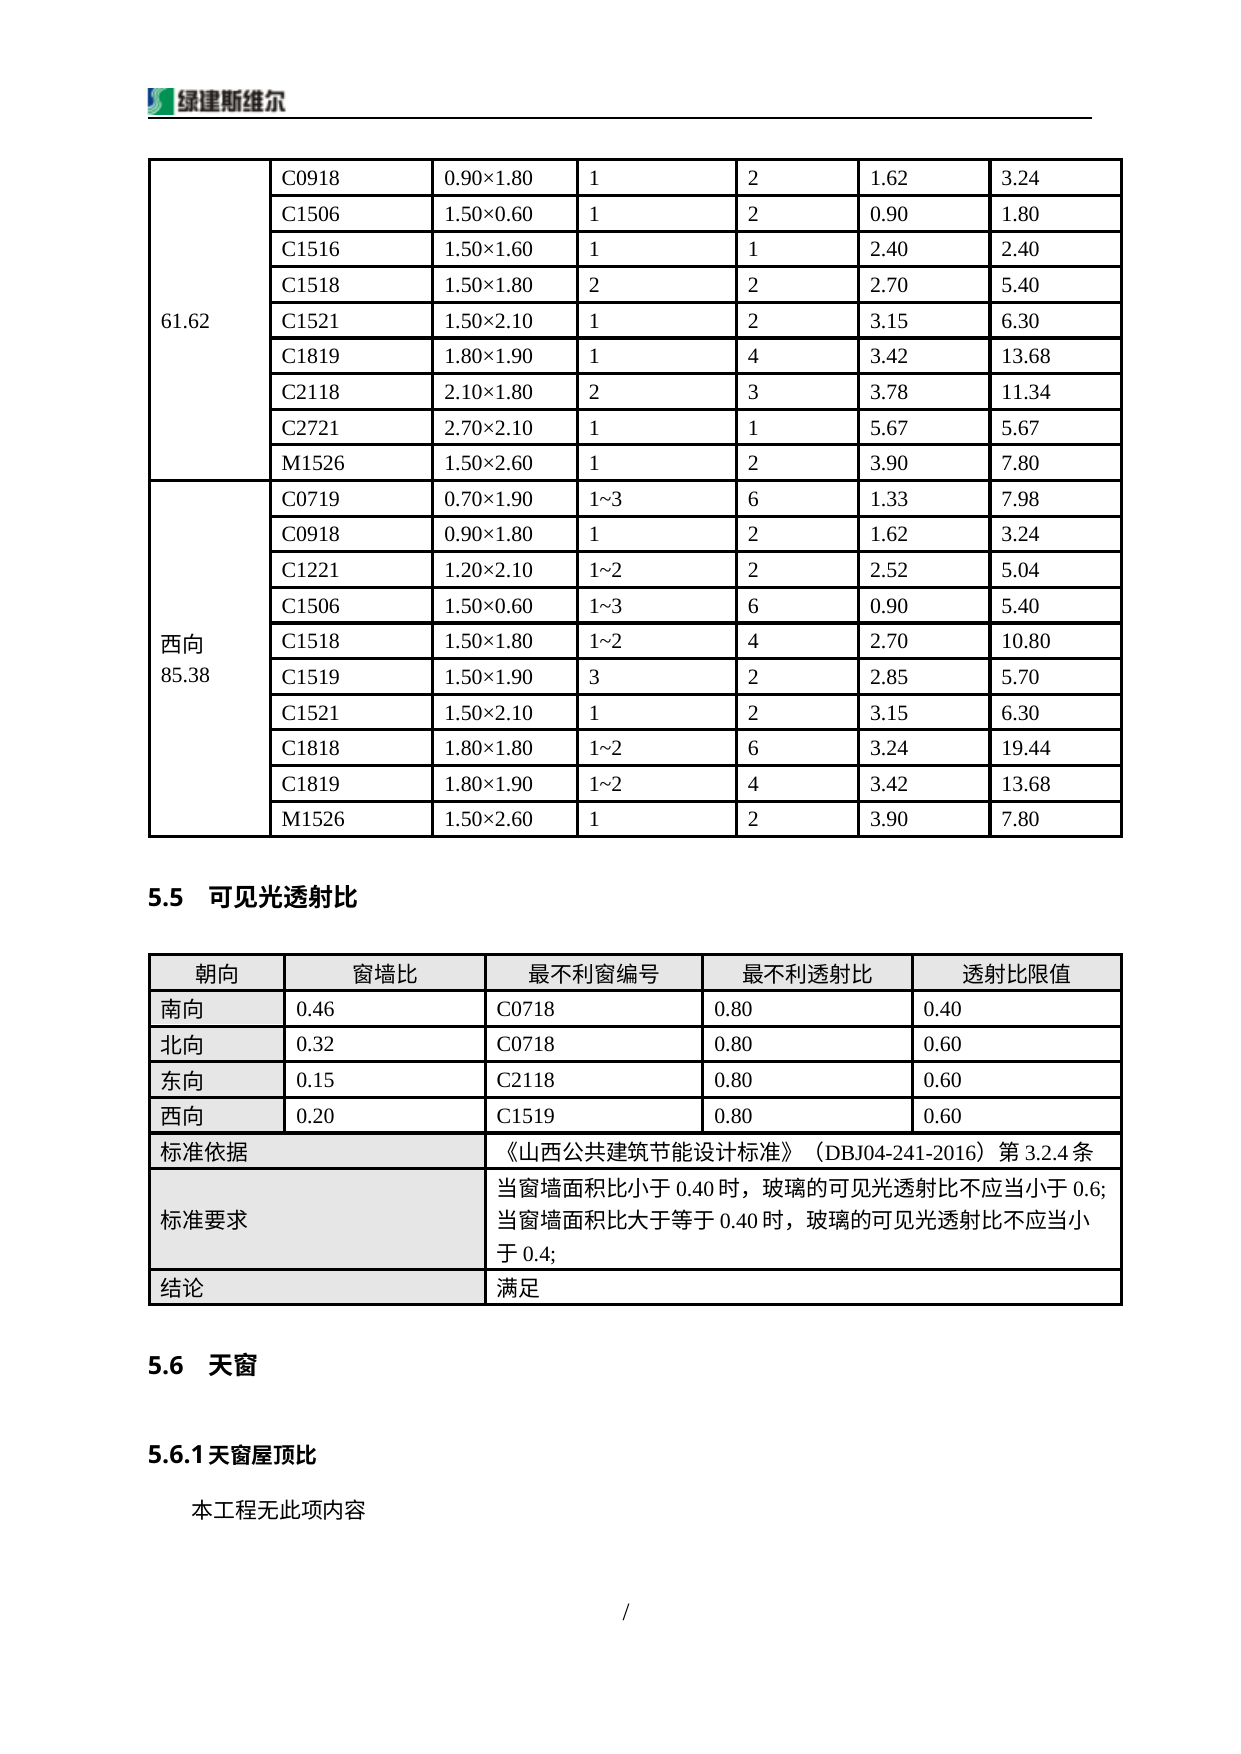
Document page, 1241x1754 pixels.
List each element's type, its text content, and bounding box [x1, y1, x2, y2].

table_cell 7.80 [992, 446, 1120, 479]
subtitle 可见光透射比 [148, 863, 1092, 928]
table_header 最不利透射比 [704, 956, 911, 989]
table_cell 北向 [151, 1028, 283, 1060]
table_cell 1.50×1.80 [434, 625, 576, 657]
table_cell 1 [738, 411, 857, 443]
table_cell C1521 [272, 696, 431, 728]
table_cell 2 [738, 660, 857, 693]
table_cell C1221 [272, 553, 431, 586]
table_cell 2 [738, 161, 857, 194]
table_cell 3.24 [860, 731, 988, 764]
table_cell 1 [579, 233, 735, 265]
table_cell 满足 [487, 1271, 1120, 1303]
table_cell 1~2 [579, 625, 735, 657]
table_cell 西向 85.38 [151, 482, 269, 835]
table_cell 0.60 [914, 1063, 1120, 1096]
table_cell 东向 [151, 1063, 283, 1096]
table_cell 0.46 [286, 992, 484, 1024]
table_cell 1~3 [579, 589, 735, 621]
table_cell 0.80 [704, 1099, 911, 1131]
table_cell 1 [579, 304, 735, 336]
table_cell 标准依据 [151, 1135, 484, 1167]
table_cell 6.30 [992, 696, 1120, 728]
table_cell 2 [738, 803, 857, 835]
table_cell 1 [579, 411, 735, 443]
table_cell 1.50×1.60 [434, 233, 576, 265]
table_cell 2.70 [860, 268, 988, 301]
table_cell 0.40 [914, 992, 1120, 1024]
table_cell 11.34 [992, 375, 1120, 408]
table_cell C1518 [272, 625, 431, 657]
table_cell 10.80 [992, 625, 1120, 657]
table_cell C1518 [272, 268, 431, 301]
subtitle 天窗屋顶比 [148, 1421, 1092, 1486]
table_cell C0918 [272, 518, 431, 550]
table_cell C1519 [272, 660, 431, 693]
table_cell 5.70 [992, 660, 1120, 693]
table_cell 2 [738, 446, 857, 479]
table_header 透射比限值 [914, 956, 1120, 989]
table_cell M1526 [272, 446, 431, 479]
table_cell 2.40 [860, 233, 988, 265]
table_cell 7.98 [992, 482, 1120, 514]
table_cell 0.90 [860, 197, 988, 229]
table_cell 1 [579, 803, 735, 835]
table_cell 1 [579, 518, 735, 550]
table_cell C0918 [272, 161, 431, 194]
table_cell C0718 [487, 1028, 701, 1060]
table_cell C1506 [272, 197, 431, 229]
table_cell 4 [738, 625, 857, 657]
table_cell 6 [738, 731, 857, 764]
text 本工程无此项内容 [148, 1493, 1092, 1525]
table_cell 5.67 [992, 411, 1120, 443]
table_cell 13.68 [992, 340, 1120, 372]
table_cell 3.90 [860, 446, 988, 479]
table_cell 2 [579, 268, 735, 301]
table_cell 2 [738, 197, 857, 229]
table_cell 2 [738, 304, 857, 336]
table_cell 3.42 [860, 767, 988, 799]
table_cell C0718 [487, 992, 701, 1024]
table_cell 1.50×2.10 [434, 304, 576, 336]
table_cell 南向 [151, 992, 283, 1024]
table_cell 3.42 [860, 340, 988, 372]
table_cell 2.40 [992, 233, 1120, 265]
table_cell 1 [579, 340, 735, 372]
table_cell 0.60 [914, 1028, 1120, 1060]
table_cell 1.80 [992, 197, 1120, 229]
table_cell 结论 [151, 1271, 484, 1303]
table_cell 2 [738, 553, 857, 586]
table_cell 6 [738, 482, 857, 514]
table_cell 1.50×2.10 [434, 696, 576, 728]
table_cell 1.50×2.60 [434, 446, 576, 479]
table_cell 2.52 [860, 553, 988, 586]
table_cell 当窗墙面积比小于0.40时，玻璃的可见光透射比不应当小于0.6;当窗墙面积比大于等于0.40时，玻璃的可见光透射比不应当小于0.4; [487, 1170, 1120, 1268]
table_cell 3 [579, 660, 735, 693]
table_cell 5.40 [992, 589, 1120, 621]
table_cell 1.33 [860, 482, 988, 514]
table_cell 0.15 [286, 1063, 484, 1096]
table_cell C1516 [272, 233, 431, 265]
table_cell 3.90 [860, 803, 988, 835]
table_cell 0.90×1.80 [434, 518, 576, 550]
picture [147, 88, 289, 115]
table_cell C1519 [487, 1099, 701, 1131]
table_cell 0.90 [860, 589, 988, 621]
table_cell C1818 [272, 731, 431, 764]
table_cell 1.62 [860, 518, 988, 550]
table_cell C1506 [272, 589, 431, 621]
table_cell 3.24 [992, 161, 1120, 194]
table_cell 3 [738, 375, 857, 408]
table_cell 2 [579, 375, 735, 408]
table_cell 2 [738, 268, 857, 301]
table_cell 1~3 [579, 482, 735, 514]
table_cell 3.24 [992, 518, 1120, 550]
table_cell 6 [738, 589, 857, 621]
table_cell 2.85 [860, 660, 988, 693]
table_cell 7.80 [992, 803, 1120, 835]
table_cell 1.50×2.60 [434, 803, 576, 835]
table_cell 2 [738, 518, 857, 550]
table_cell 1.50×1.90 [434, 660, 576, 693]
table_cell 1~2 [579, 767, 735, 799]
table_cell 1.50×0.60 [434, 589, 576, 621]
table_cell C2118 [487, 1063, 701, 1096]
table_cell M1526 [272, 803, 431, 835]
table_cell 0.80 [704, 992, 911, 1024]
table_cell 1.20×2.10 [434, 553, 576, 586]
table_cell 5.40 [992, 268, 1120, 301]
table_cell C2118 [272, 375, 431, 408]
table_cell 1~2 [579, 553, 735, 586]
table_header 窗墙比 [286, 956, 484, 989]
table_cell 4 [738, 767, 857, 799]
table_cell 1 [579, 446, 735, 479]
table_cell 1 [738, 233, 857, 265]
table_cell 1~2 [579, 731, 735, 764]
table_cell 西向 [151, 1099, 283, 1131]
table_cell 1.80×1.90 [434, 767, 576, 799]
table_cell 1.50×0.60 [434, 197, 576, 229]
subtitle 天窗 [148, 1331, 1092, 1396]
table_header 朝向 [151, 956, 283, 989]
table_cell 19.44 [992, 731, 1120, 764]
table_cell 0.20 [286, 1099, 484, 1131]
table_cell 2 [738, 696, 857, 728]
table_cell 1.80×1.80 [434, 731, 576, 764]
table_cell C0719 [272, 482, 431, 514]
table_header 最不利窗编号 [487, 956, 701, 989]
table_cell 0.80 [704, 1063, 911, 1096]
table_cell 6.30 [992, 304, 1120, 336]
table_cell 1.50×1.80 [434, 268, 576, 301]
table_cell 5.04 [992, 553, 1120, 586]
table_cell 2.70×2.10 [434, 411, 576, 443]
table_cell 2.10×1.80 [434, 375, 576, 408]
table_cell 3.15 [860, 696, 988, 728]
table_cell 1 [579, 197, 735, 229]
table_cell 0.60 [914, 1099, 1120, 1131]
table_cell 《山西公共建筑节能设计标准》（DBJ04-241-2016）第3.2.4条 [487, 1135, 1120, 1167]
table_cell 2.70 [860, 625, 988, 657]
table_cell 1.62 [860, 161, 988, 194]
table_cell 0.32 [286, 1028, 484, 1060]
table_cell 0.80 [704, 1028, 911, 1060]
table_cell C1819 [272, 340, 431, 372]
table_cell 5.67 [860, 411, 988, 443]
table_cell 1 [579, 161, 735, 194]
table_cell C2721 [272, 411, 431, 443]
table_cell 0.70×1.90 [434, 482, 576, 514]
table_cell C1819 [272, 767, 431, 799]
table_cell 3.15 [860, 304, 988, 336]
table_cell 标准要求 [151, 1170, 484, 1268]
table_cell 3.78 [860, 375, 988, 408]
table_cell 4 [738, 340, 857, 372]
table_cell 0.90×1.80 [434, 161, 576, 194]
table_cell 13.68 [992, 767, 1120, 799]
table_cell 1 [579, 696, 735, 728]
table_cell C1521 [272, 304, 431, 336]
table_cell 东向 61.62 [151, 161, 269, 479]
table_cell 1.80×1.90 [434, 340, 576, 372]
